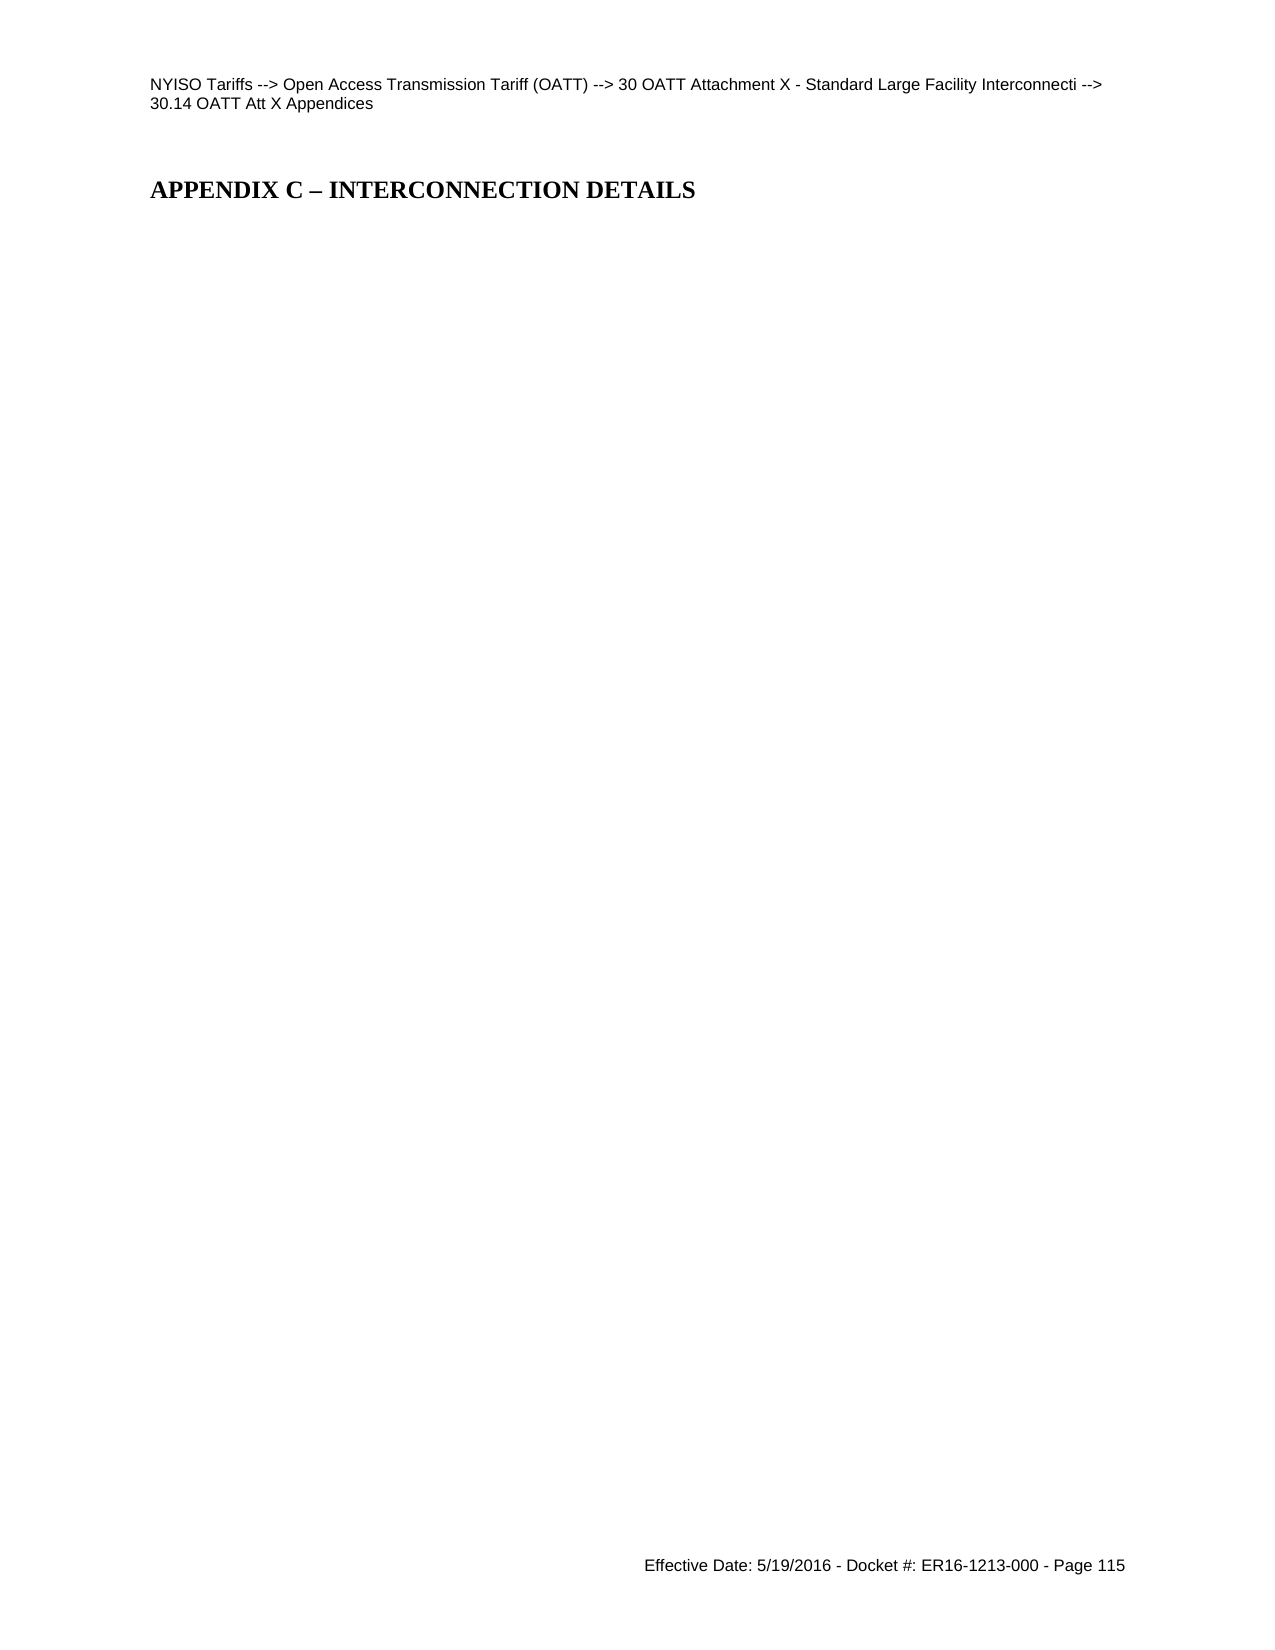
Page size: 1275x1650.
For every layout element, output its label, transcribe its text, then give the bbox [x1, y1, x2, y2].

subtitle APPENDIX C – INTERCONNECTION DETAILS [150, 175, 1059, 204]
